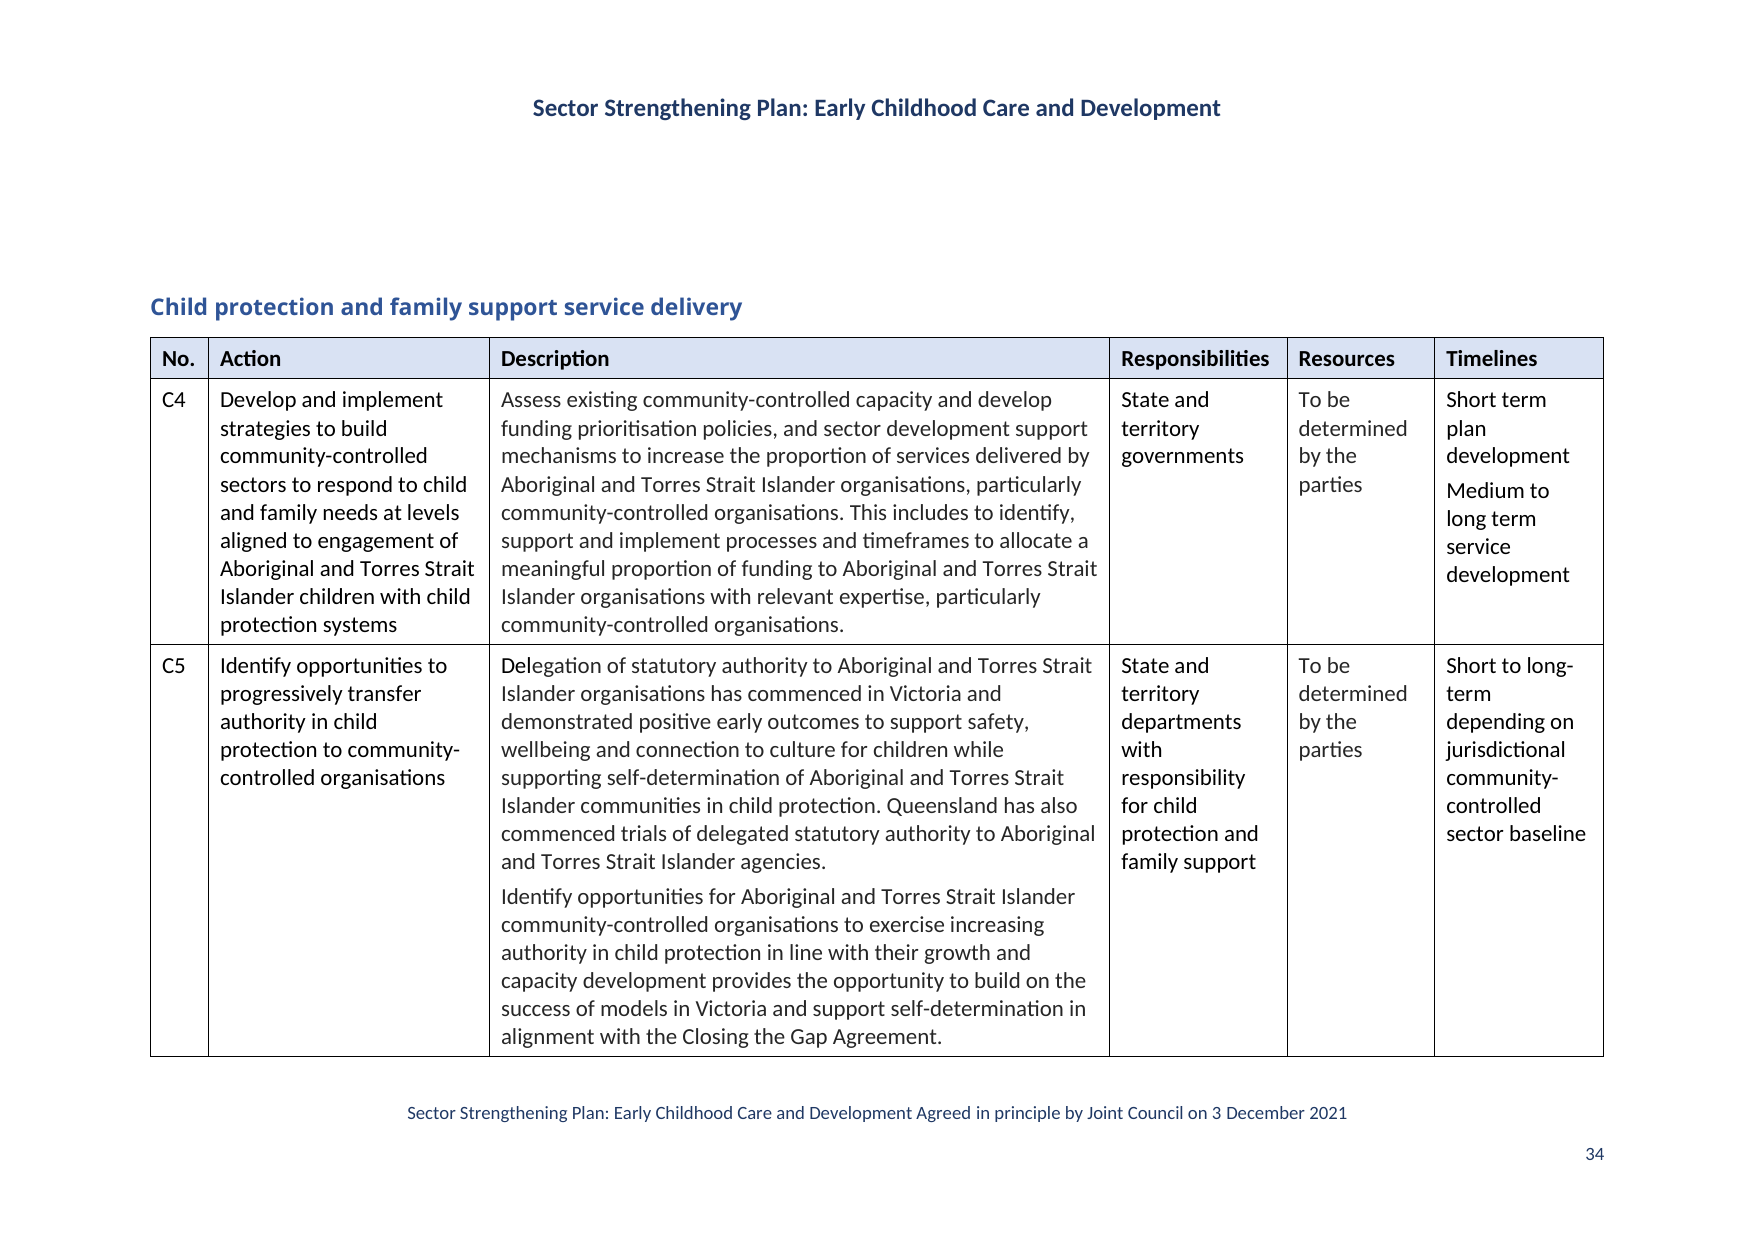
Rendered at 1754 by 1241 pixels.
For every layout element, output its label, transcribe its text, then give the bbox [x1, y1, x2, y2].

table_cell Assess existing community-controlled capacity and develop funding prioritisation policies, and sector development support mechanisms to increase the proportion of services delivered by Aboriginal and Torres Strait Islander organisations, particularly community-controlled organisations. This includes to identify, support and implement processes and timeframes to allocate a meaningful proportion of funding to Aboriginal and Torres Strait Islander organisations with relevant expertise, particularly community-controlled organisations. [490, 379, 1109, 644]
table_cell To be determined by the parties [1288, 645, 1434, 1056]
table_cell C4 [151, 379, 208, 644]
table_cell To be determined by the parties [1288, 379, 1434, 644]
table_header Responsibilities [1110, 338, 1287, 378]
table_cell State and territory governments [1110, 379, 1287, 644]
table_cell Identify opportunities to progressively transfer authority in child protection to community-controlled organisations [209, 645, 489, 1056]
table_cell State and territory departments with responsibility for child protection and family support [1110, 645, 1287, 1056]
table_cell Delegation of statutory authority to Aboriginal and Torres Strait Islander organisations has commenced in Victoria and demonstrated positive early outcomes to support safety, wellbeing and connection to culture for children while supporting self-determination of Aboriginal and Torres Strait Islander communities in child protection. Queensland has also commenced trials of delegated statutory authority to Aboriginal and Torres Strait Islander agencies. Identify opportunities for Aboriginal and Torres Strait Islander community-controlled organisations to exercise increasing authority in child protection in line with their growth and capacity development provides the opportunity to build on the success of models in Victoria and support self-determination in alignment with the Closing the Gap Agreement. [490, 645, 1109, 1056]
table_cell Develop and implement strategies to build community-controlled sectors to respond to child and family needs at levels aligned to engagement of Aboriginal and Torres Strait Islander children with child protection systems [209, 379, 489, 644]
table_header Action [209, 338, 489, 378]
table_header Resources [1288, 338, 1434, 378]
subtitle Child protection and family support service delivery [150, 291, 1604, 322]
table_header Timelines [1435, 338, 1603, 378]
table_cell Short term plan development Medium to long term service development [1435, 379, 1603, 644]
table_cell C5 [151, 645, 208, 1056]
table_cell Short to long-term depending on jurisdictional community-controlled sector baseline [1435, 645, 1603, 1056]
table_header No. [151, 338, 208, 378]
table_header Description [490, 338, 1109, 378]
